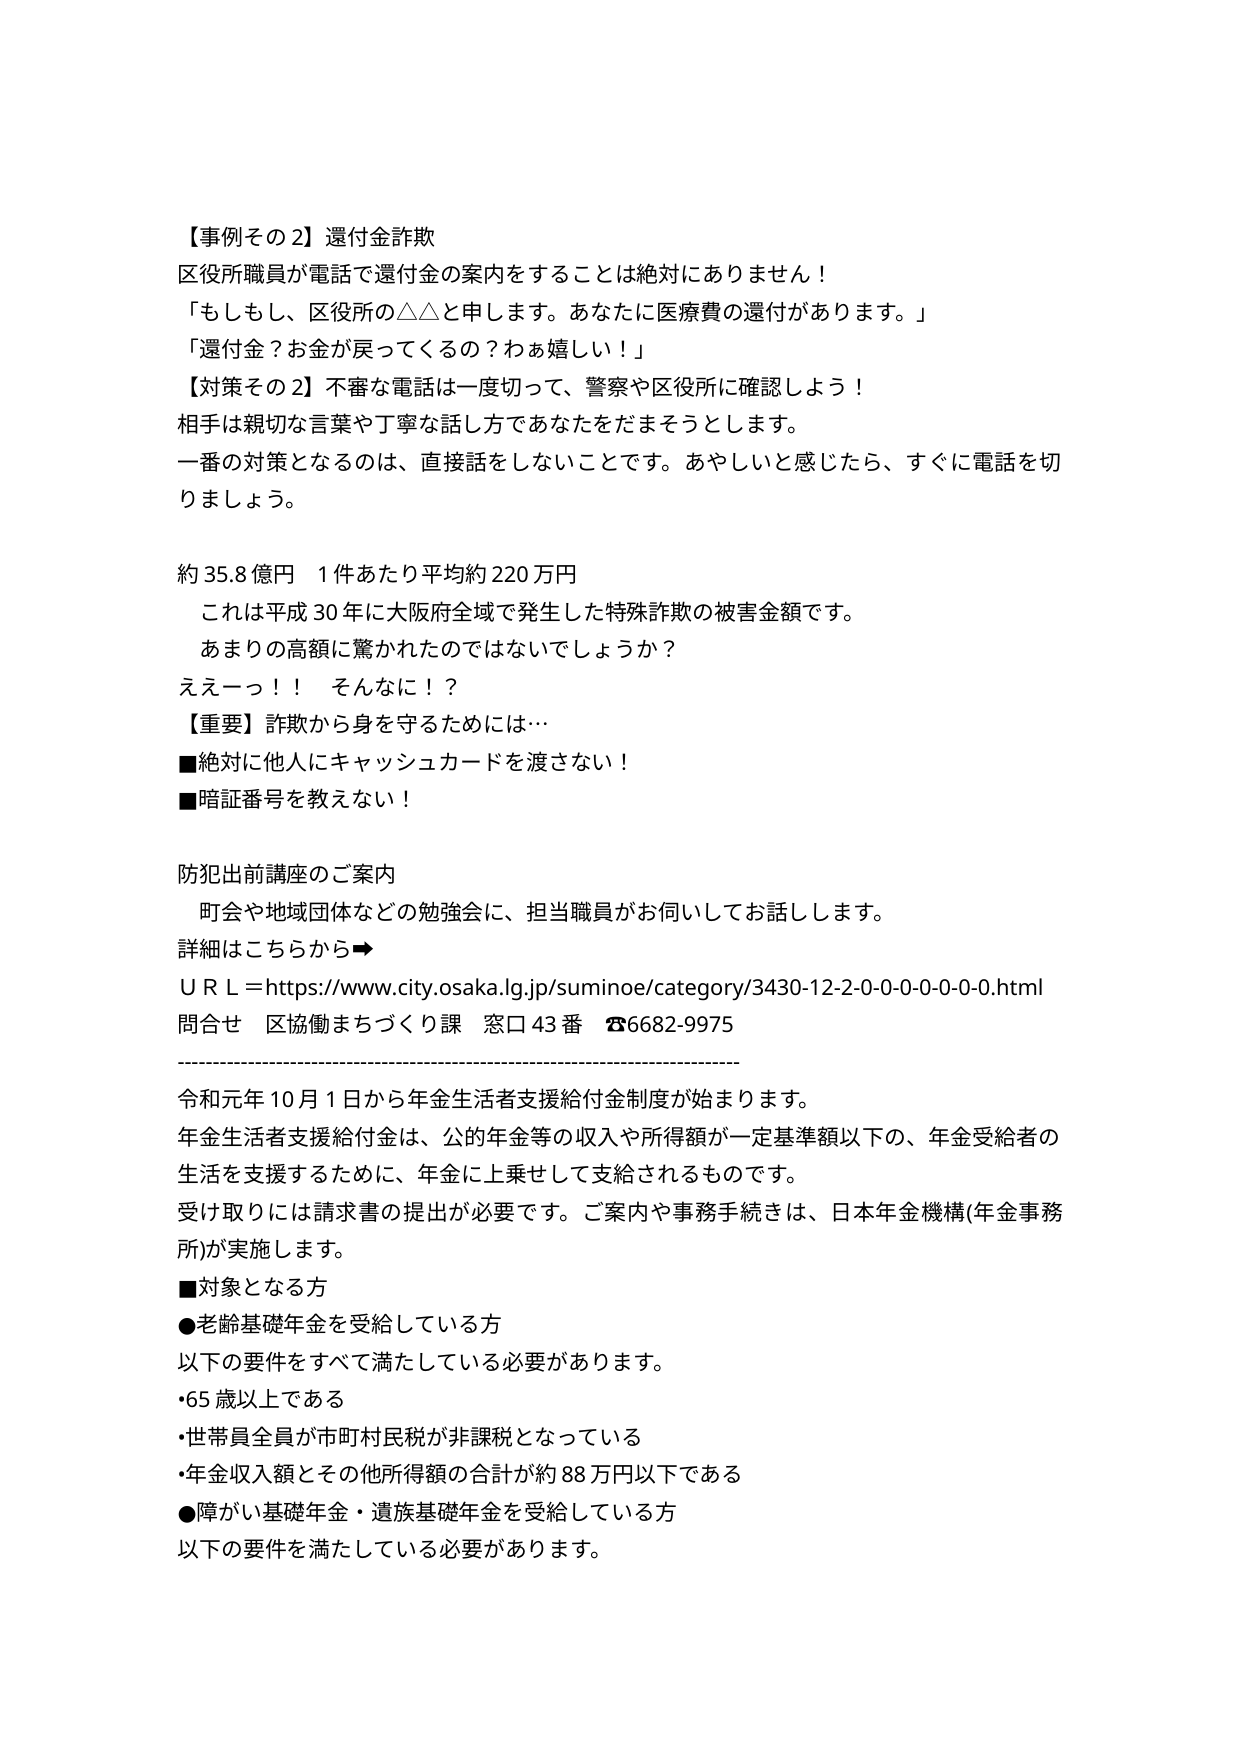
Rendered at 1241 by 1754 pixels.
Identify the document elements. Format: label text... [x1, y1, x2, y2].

text これは平成30年に大阪府全域で発生した特殊詐欺の被害金額です。 [177, 592, 1063, 629]
text 「もしもし、区役所の△△と申します。あなたに医療費の還付があります。」 [177, 292, 1063, 329]
text 防犯出前講座のご案内 [177, 854, 1063, 892]
text •年金収入額とその他所得額の合計が約88万円以下である [177, 1454, 1063, 1492]
text ■絶対に他人にキャッシュカードを渡さない！ [177, 742, 1063, 779]
text -------------------------------------------------------------------------------- [177, 1042, 1063, 1079]
text 町会や地域団体などの勉強会に、担当職員がお伺いしてお話しします。 [177, 892, 1063, 929]
text 【対策その2】不審な電話は一度切って、警察や区役所に確認しよう！ [177, 367, 1063, 404]
text •65歳以上である [177, 1379, 1063, 1417]
text あまりの高額に驚かれたのではないでしょうか？ [177, 629, 1063, 667]
text 以下の要件をすべて満たしている必要があります。 [177, 1342, 1063, 1379]
text •世帯員全員が市町村民税が非課税となっている [177, 1417, 1063, 1454]
text 以下の要件を満たしている必要があります。 [177, 1529, 1063, 1567]
text ＵＲＬ＝https://www.city.osaka.lg.jp/suminoe/category/3430-12-2-0-0-0-0-0-0-0.html [177, 967, 1063, 1004]
text ■対象となる方 [177, 1267, 1063, 1304]
text ●老齢基礎年金を受給している方 [177, 1304, 1063, 1342]
text 受け取りには請求書の提出が必要です。ご案内や事務手続きは、日本年金機構(年金事務所)が実施します。 [177, 1192, 1063, 1267]
text 約35.8億円 1件あたり平均約220万円 [177, 554, 1063, 592]
text ●障がい基礎年金・遺族基礎年金を受給している方 [177, 1492, 1063, 1529]
text 相手は親切な言葉や丁寧な話し方であなたをだまそうとします。 [177, 404, 1063, 442]
text ■暗証番号を教えない！ [177, 779, 1063, 817]
text 詳細はこちらから➡ [177, 929, 1063, 967]
text 「還付金？お金が戻ってくるの？わぁ嬉しい！」 [177, 329, 1063, 367]
text 【重要】詐欺から身を守るためには… [177, 704, 1063, 742]
text 年金生活者支援給付金は、公的年金等の収入や所得額が一定基準額以下の、年金受給者の生活を支援するために、年金に上乗せして支給されるものです。 [177, 1117, 1063, 1192]
text 【事例その2】還付金詐欺 [177, 217, 1063, 254]
text ええーっ！！ そんなに！？ [177, 667, 1063, 704]
text 問合せ 区協働まちづくり課 窓口43番 ☎6682-9975 [177, 1004, 1063, 1042]
text 区役所職員が電話で還付金の案内をすることは絶対にありません！ [177, 254, 1063, 292]
text 一番の対策となるのは、直接話をしないことです。あやしいと感じたら、すぐに電話を切りましょう。 [177, 442, 1063, 517]
text 令和元年10月1日から年金生活者支援給付金制度が始まります。 [177, 1079, 1063, 1117]
